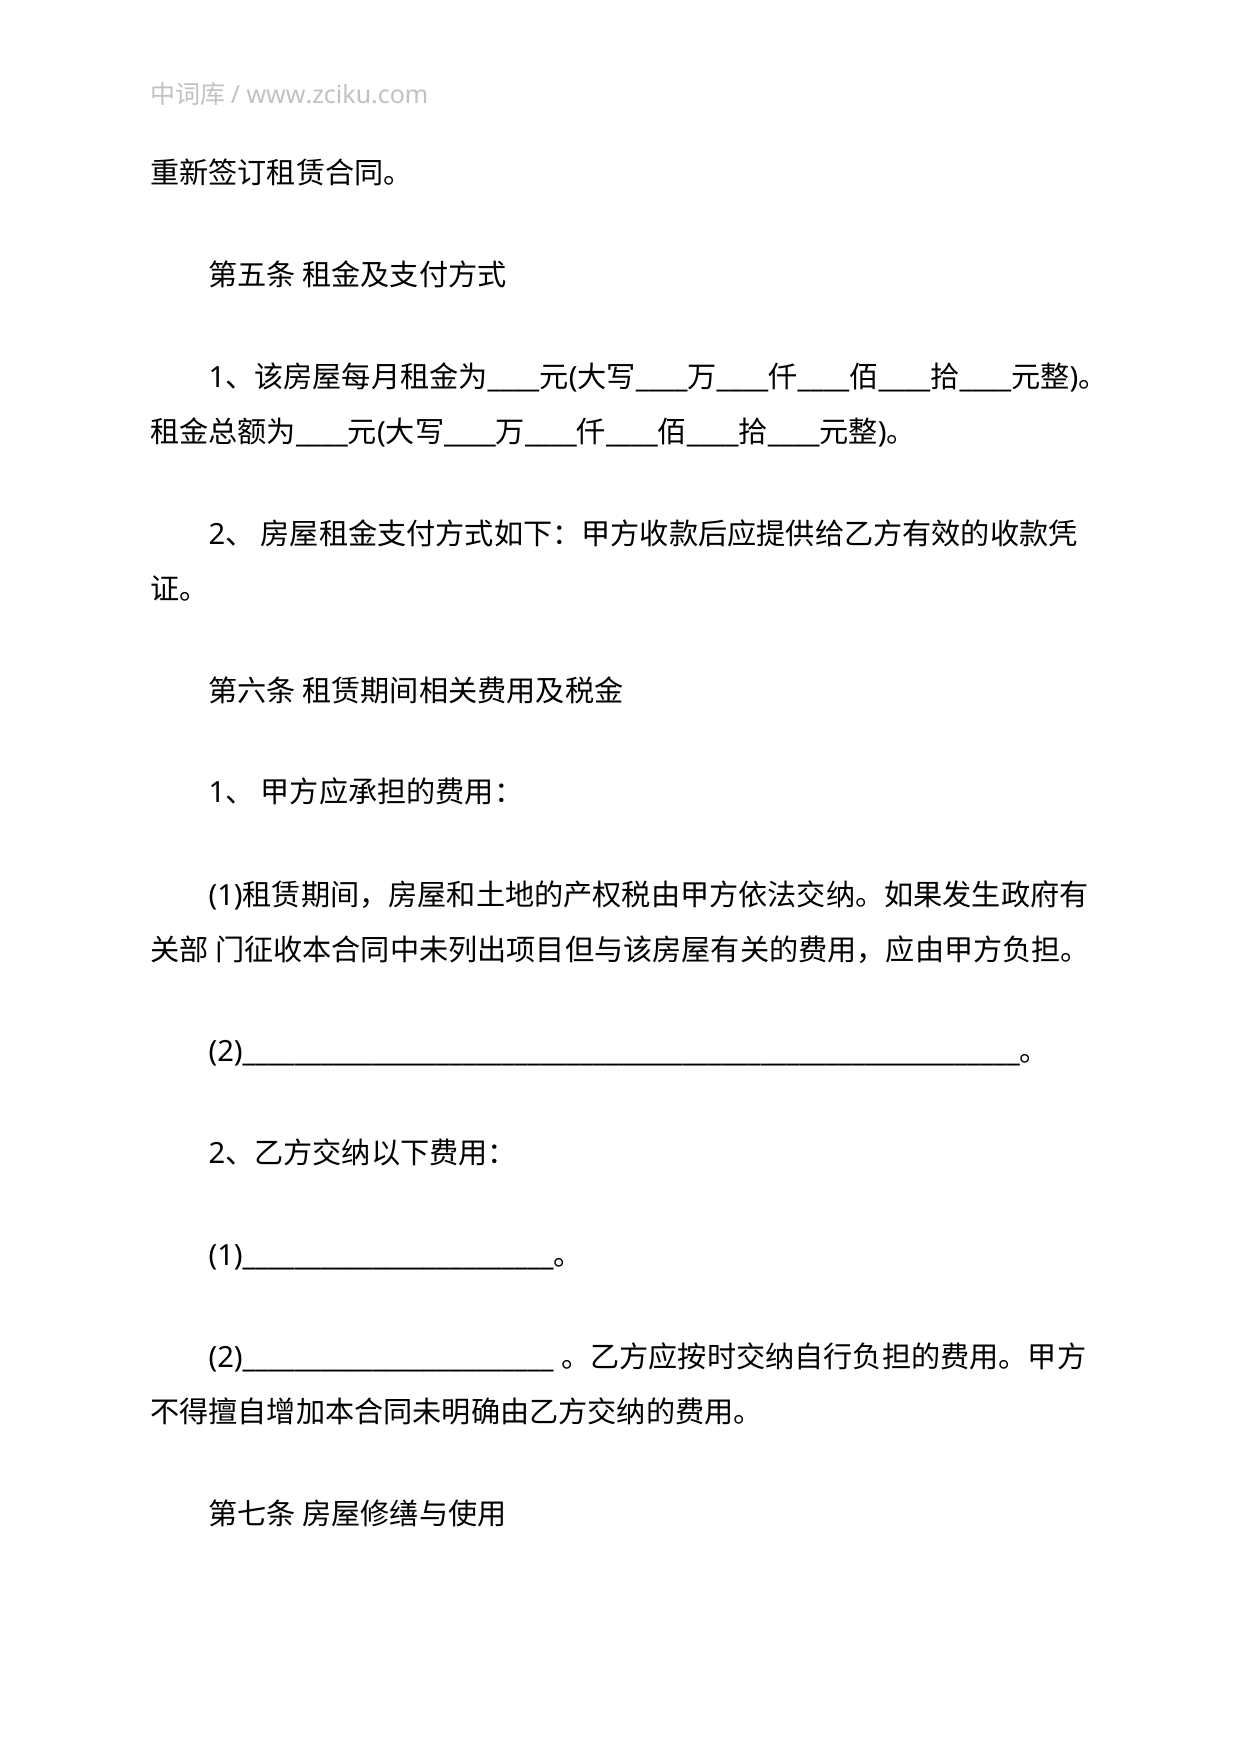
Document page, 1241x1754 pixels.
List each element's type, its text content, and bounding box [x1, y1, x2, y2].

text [150, 150, 1090, 192]
text 1、 甲方应承担的费用： [150, 769, 1090, 811]
text (1)________________________。 [150, 1232, 1090, 1274]
text 2、 房屋租金支付方式如下：甲方收款后应提供给乙方有效的收款凭证。 [150, 511, 1090, 608]
text (2)________________________ 。乙方应按时交纳自行负担的费用。甲方不得擅自增加本合同未明确由乙方交纳的费用。 [150, 1334, 1090, 1431]
text 2、乙方交纳以下费用： [150, 1130, 1090, 1172]
text 第七条 房屋修缮与使用 [150, 1491, 1090, 1533]
text (2)____________________________________________________________。 [150, 1028, 1090, 1070]
text 第五条 租金及支付方式 [150, 252, 1090, 294]
text 第六条 租赁期间相关费用及税金 [150, 667, 1090, 709]
text 1、该房屋每月租金为____元(大写____万____仟____佰____拾____元整)。租金总额为____元(大写____万____仟____佰____拾____元整)。 [150, 353, 1090, 451]
text (1)租赁期间，房屋和土地的产权税由甲方依法交纳。如果发生政府有关部 门征收本合同中未列出项目但与该房屋有关的费用，应由甲方负担。 [150, 871, 1090, 968]
